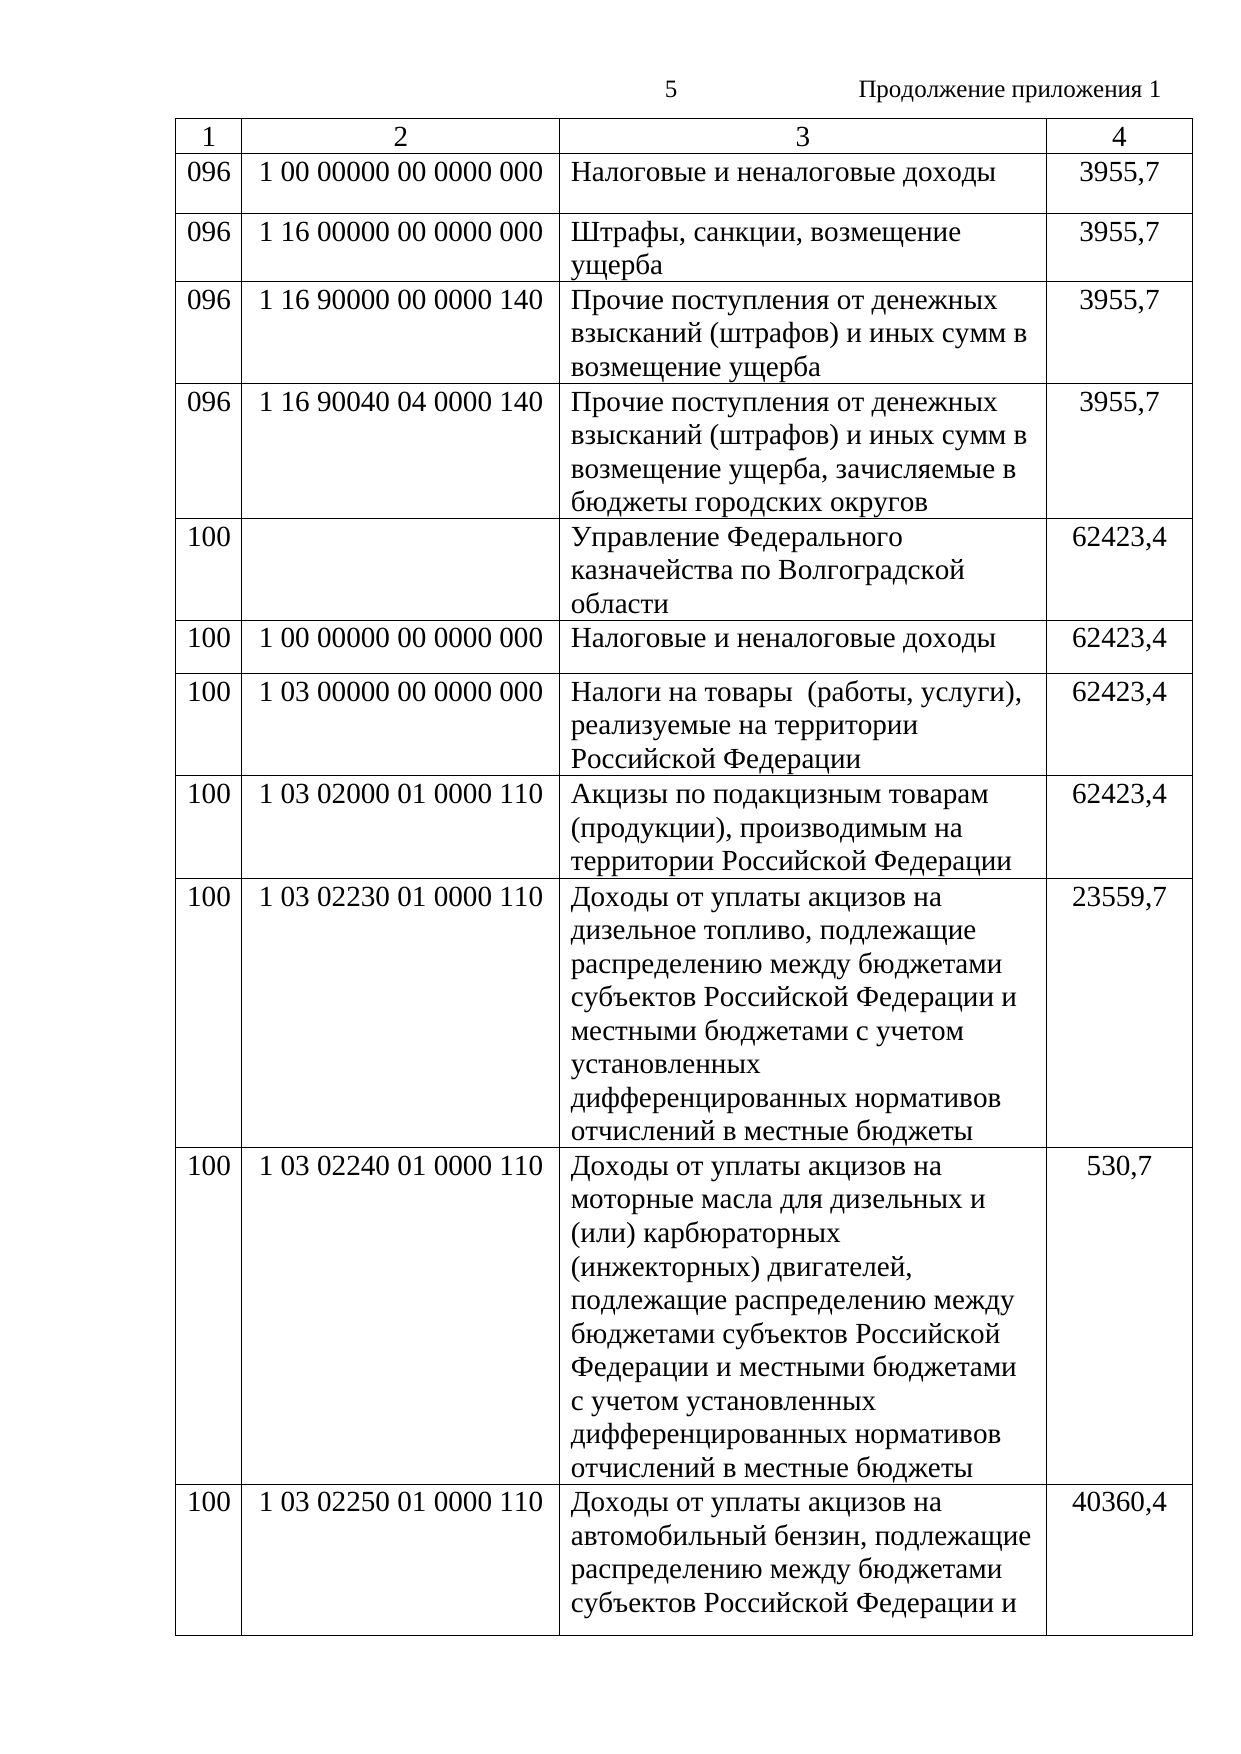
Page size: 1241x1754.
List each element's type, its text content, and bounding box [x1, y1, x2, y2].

table_cell 096 [176, 282, 241, 383]
table_cell Налоговые и неналоговые доходы [560, 621, 1046, 673]
table_cell 62423,4 [1047, 519, 1192, 619]
table_cell 62423,4 [1047, 621, 1192, 673]
table_cell 100 [176, 1485, 241, 1635]
table_header 1 [176, 119, 241, 153]
table_cell 1 16 00000 00 0000 000 [242, 214, 559, 281]
table_cell 3955,7 [1047, 154, 1192, 213]
table_cell 62423,4 [1047, 776, 1192, 878]
table_header 4 [1047, 119, 1192, 153]
table_cell 1 00 00000 00 0000 000 [242, 621, 559, 673]
table_cell 096 [176, 214, 241, 281]
table_cell 1 03 00000 00 0000 000 [242, 674, 559, 775]
table_cell 3955,7 [1047, 214, 1192, 281]
table_cell 100 [176, 879, 241, 1147]
table_cell 100 [176, 776, 241, 878]
table_cell Доходы от уплаты акцизов на моторные масла для дизельных и (или) карбюраторных (инжекторных) двигателей, подлежащие распределению между бюджетами субъектов Российской Федерации и местными бюджетами с учетом установленных дифференцированных нормативов отчислений в местные бюджеты [560, 1148, 1046, 1483]
table_header 2 [242, 119, 559, 153]
table_cell 096 [176, 154, 241, 213]
table_cell 530,7 [1047, 1148, 1192, 1483]
table_header 3 [560, 119, 1046, 153]
table_cell 1 03 02250 01 0000 110 [242, 1485, 559, 1635]
table_cell Прочие поступления от денежных взысканий (штрафов) и иных сумм в возмещение ущерба [560, 282, 1046, 383]
table_cell 23559,7 [1047, 879, 1192, 1147]
table_cell 3955,7 [1047, 282, 1192, 383]
table_cell Управление Федерального казначейства по Волгоградской области [560, 519, 1046, 619]
table_cell 1 16 90000 00 0000 140 [242, 282, 559, 383]
table_cell 62423,4 [1047, 674, 1192, 775]
table_cell 1 03 02240 01 0000 110 [242, 1148, 559, 1483]
table_cell 096 [176, 384, 241, 518]
table_cell 100 [176, 519, 241, 619]
table_cell Штрафы, санкции, возмещение ущерба [560, 214, 1046, 281]
table_cell 3955,7 [1047, 384, 1192, 518]
table_cell Налоги на товары (работы, услуги), реализуемые на территории Российской Федерации [560, 674, 1046, 775]
table_cell 1 03 02230 01 0000 110 [242, 879, 559, 1147]
table_cell Налоговые и неналоговые доходы [560, 154, 1046, 213]
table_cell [560, 1485, 1046, 1635]
table_cell Акцизы по подакцизным товарам (продукции), производимым на территории Российской Федерации [560, 776, 1046, 878]
table_cell 1 03 02000 01 0000 110 [242, 776, 559, 878]
table_cell Прочие поступления от денежных взысканий (штрафов) и иных сумм в возмещение ущерба, зачисляемые в бюджеты городских округов [560, 384, 1046, 518]
table_cell 100 [176, 674, 241, 775]
table_cell Доходы от уплаты акцизов на дизельное топливо, подлежащие распределению между бюджетами субъектов Российской Федерации и местными бюджетами с учетом установленных дифференцированных нормативов отчислений в местные бюджеты [560, 879, 1046, 1147]
table_cell 100 [176, 621, 241, 673]
table_cell [242, 519, 559, 619]
table_cell 100 [176, 1148, 241, 1483]
table_cell 1 16 90040 04 0000 140 [242, 384, 559, 518]
table_cell 1 00 00000 00 0000 000 [242, 154, 559, 213]
table_cell 40360,4 [1047, 1485, 1192, 1635]
